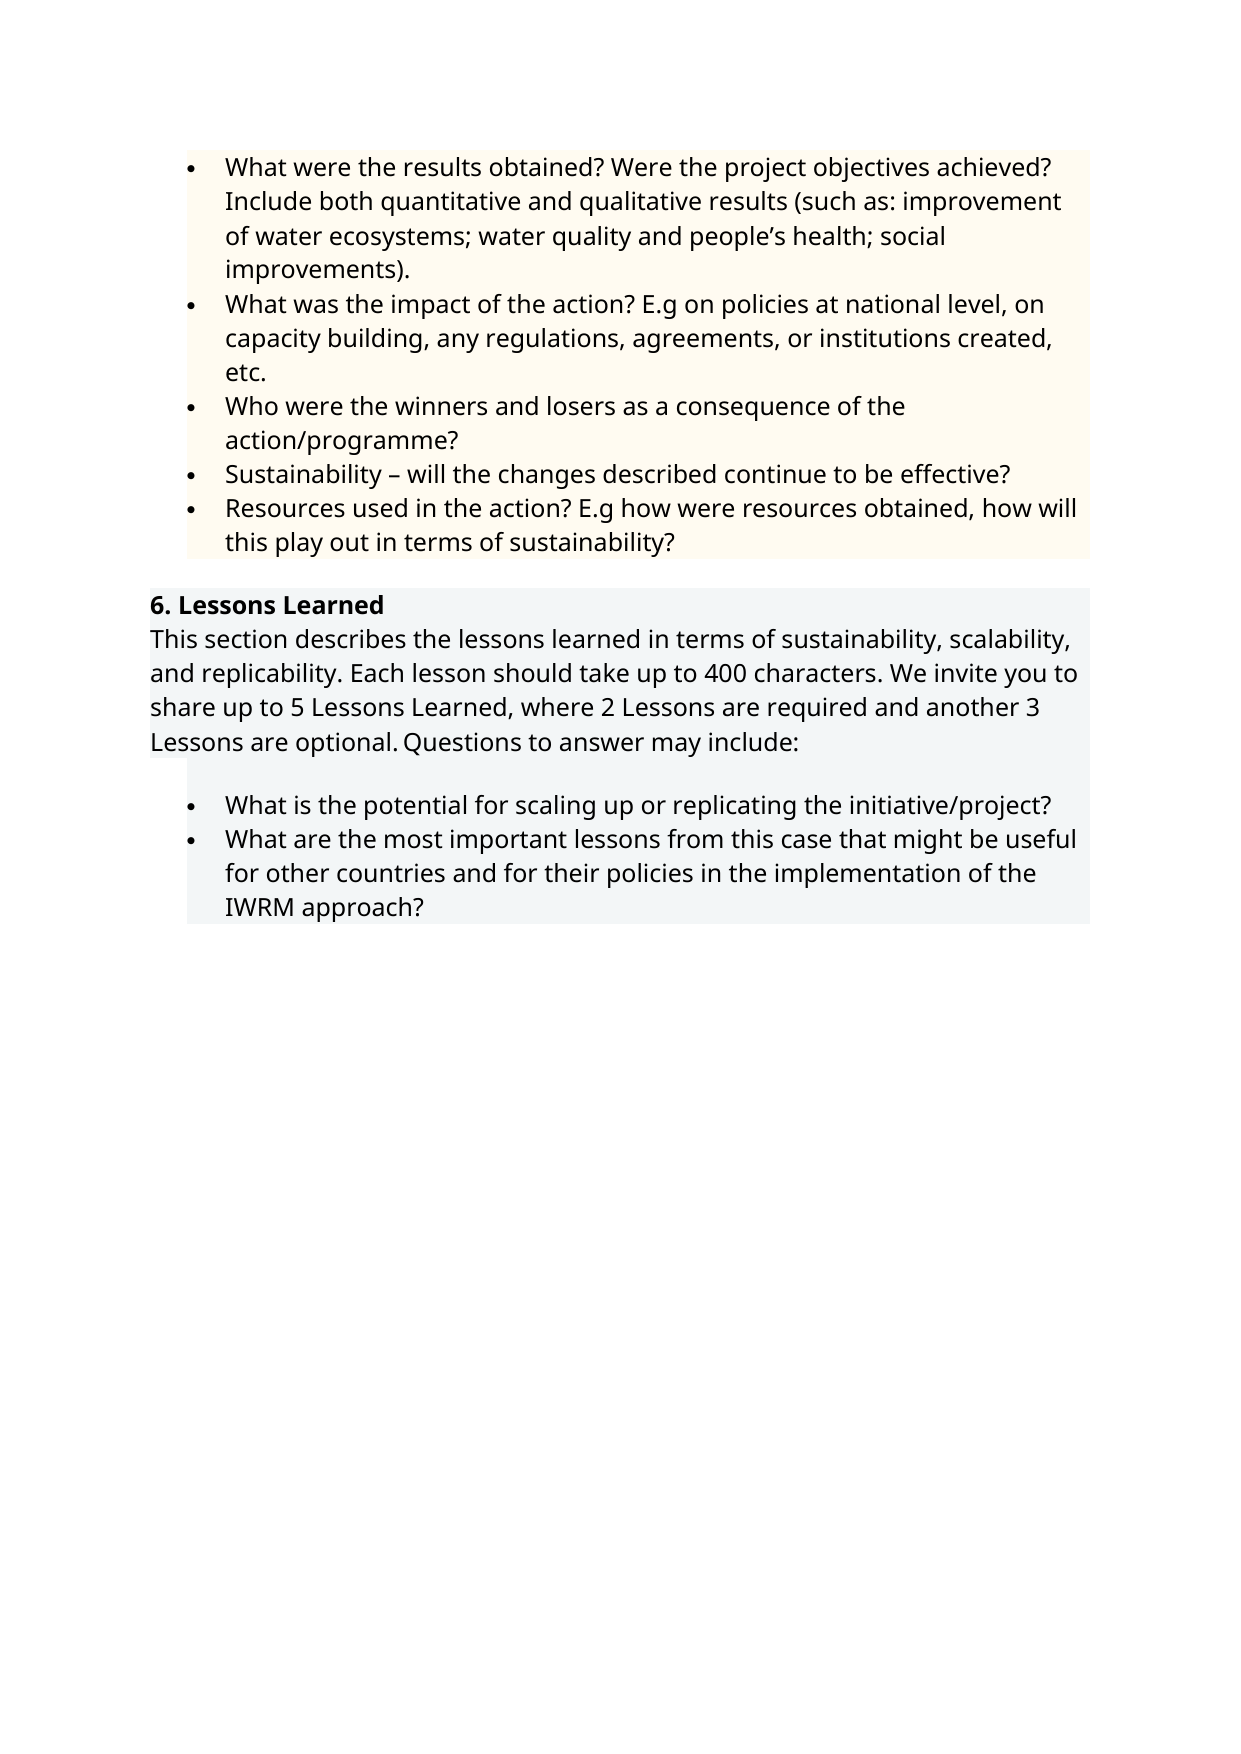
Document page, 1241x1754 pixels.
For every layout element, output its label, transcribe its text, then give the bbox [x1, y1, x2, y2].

list What were the results obtained? Were the project objectives achieved? Include both quantitative and qualitative results (such as: improvement of water ecosystems; water quality and people’s health; social improvements). [187, 150, 1090, 286]
list Who were the winners and losers as a consequence of the action/programme? [187, 388, 1090, 457]
list What are the most important lessons from this case that might be useful for other countries and for their policies in the implementation of the IWRM approach? [187, 821, 1090, 924]
text 6. Lessons Learned [150, 588, 1090, 622]
list Sustainability – will the changes described continue to be effective? [187, 457, 1090, 491]
list Resources used in the action? E.g how were resources obtained, how will this play out in terms of sustainability? [187, 491, 1090, 559]
list What was the impact of the action? E.g on policies at national level, on capacity building, any regulations, agreements, or institutions created, etc. [187, 286, 1090, 388]
list What is the potential for scaling up or replicating the initiative/project? [187, 787, 1090, 821]
text This section describes the lessons learned in terms of sustainability, scalability, and replicability. Each lesson should take up to 400 characters. We invite you to share up to 5 Lessons Learned, where 2 Lessons are required and another 3 Lessons are optional. Questions to answer may include: [150, 622, 1090, 758]
